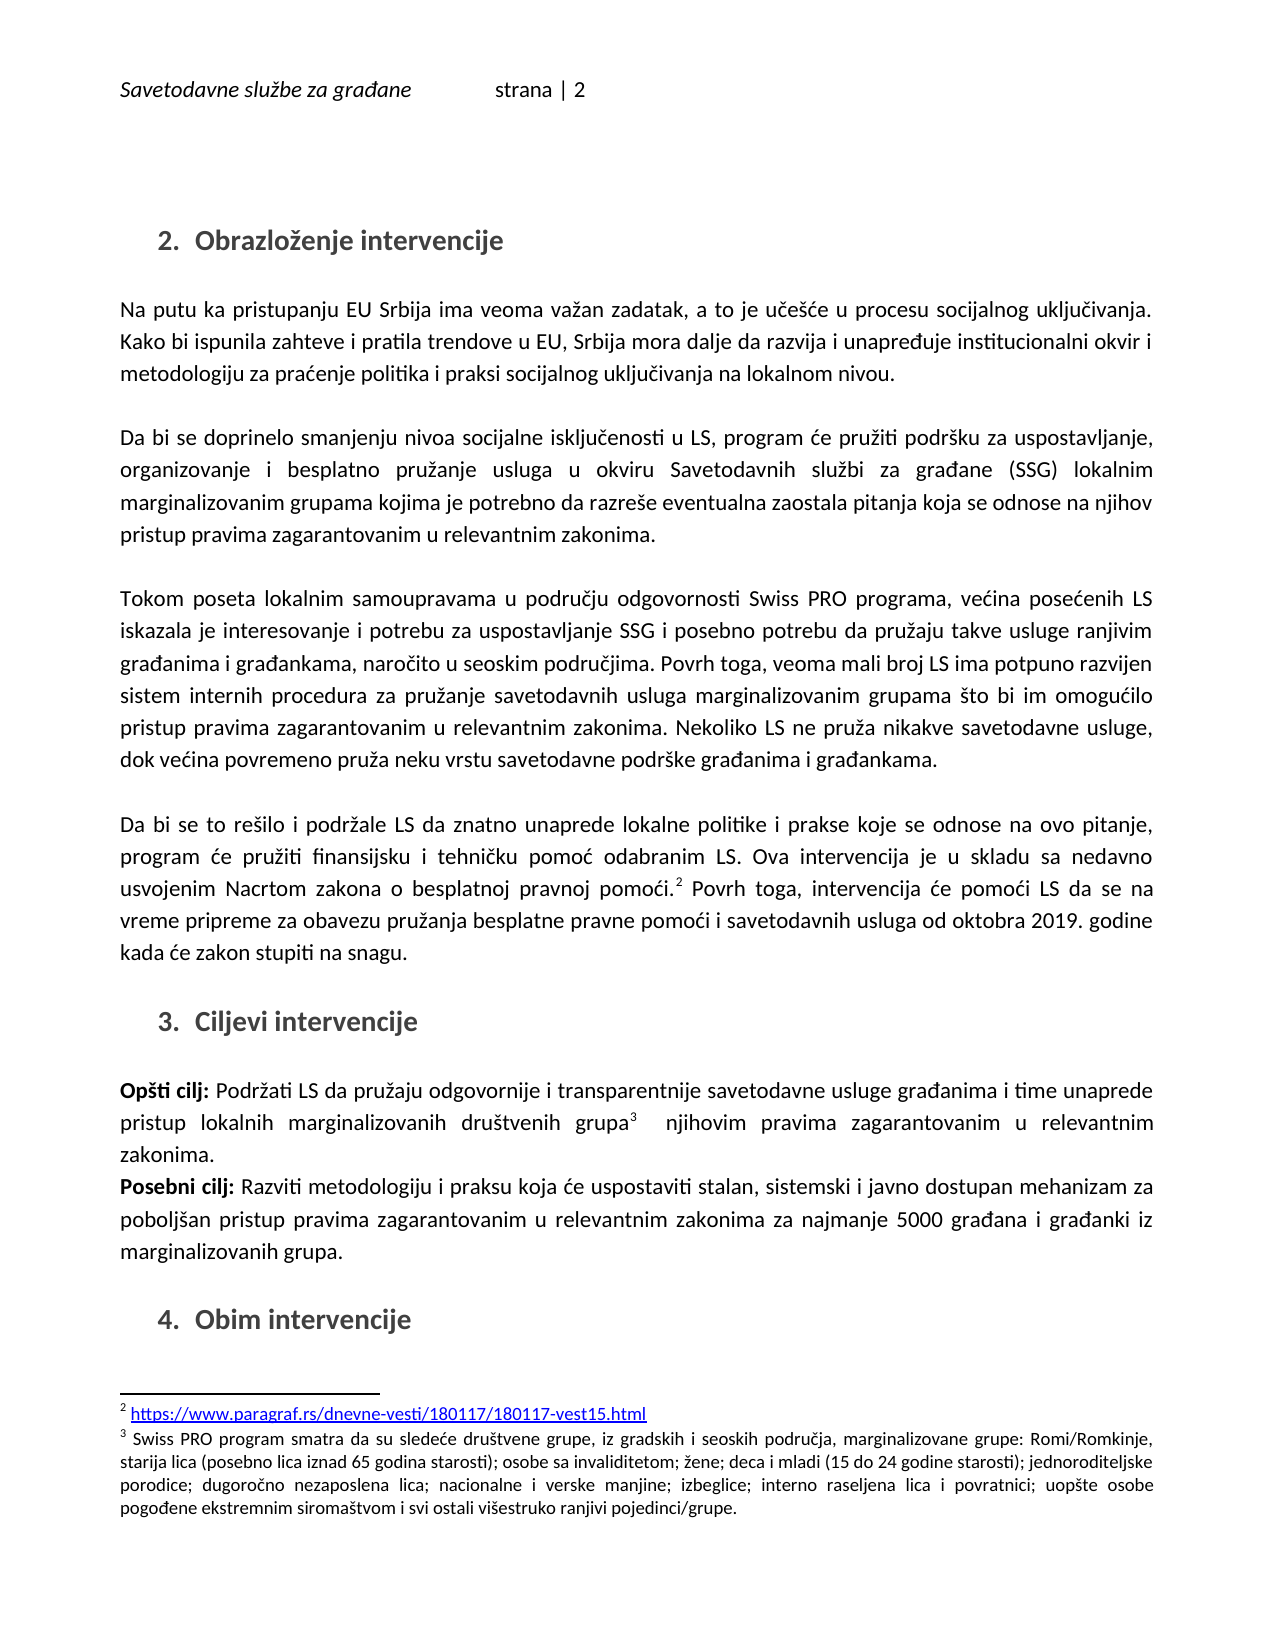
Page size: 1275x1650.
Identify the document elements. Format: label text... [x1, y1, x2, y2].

subtitle Obim intervencije [157, 1301, 1155, 1337]
text Posebni cilj: Razviti metodologiju i praksu koja će uspostaviti stalan, sistemski i javno dostupan mehanizam za poboljšan pristup pravima zagarantovanim u relevantnim zakonima za najmanje 5000 građana i građanki iz marginalizovanih grupa. [120, 1172, 1155, 1265]
text Opšti cilj: Podržati LS da pružaju odgovornije i transparentnije savetodavne usluge građanima i time unaprede pristup lokalnih marginalizovanih društvenih grupa njihovim pravima zagarantovanim u relevantnim zakonima. [120, 1076, 1155, 1168]
subtitle Obrazloženje intervencije [157, 222, 1155, 257]
text Tokom poseta lokalnim samoupravama u području odgovornosti Swiss PRO programa, većina posećenih LS iskazala je interesovanje i potrebu za uspostavljanje SSG i posebno potrebu da pružaju takve usluge ranjivim građanima i građankama, naročito u seoskim područjima. Povrh toga, veoma mali broj LS ima potpuno razvijen sistem internih procedura za pružanje savetodavnih usluga marginalizovanim grupama što bi im omogućilo pristup pravima zagarantovanim u relevantnim zakonima. Nekoliko LS ne pruža nikakve savetodavne usluge, dok većina povremeno pruža neku vrstu savetodavne podrške građanima i građankama. [120, 584, 1155, 773]
text Na putu ka pristupanju EU Srbija ima veoma važan zadatak, a to je učešće u procesu socijalnog uključivanja. Kako bi ispunila zahteve i pratila trendove u EU, Srbija mora dalje da razvija i unapređuje institucionalni okvir i metodologiju za praćenje politika i praksi socijalnog uključivanja na lokalnom nivou. [120, 295, 1155, 387]
text Da bi se to rešilo i podržale LS da znatno unaprede lokalne politike i prakse koje se odnose na ovo pitanje, program će pružiti finansijsku i tehničku pomoć odabranim LS. Ova intervencija je u skladu sa nedavno usvojenim Nacrtom zakona o besplatnoj pravnoj pomoći. Povrh toga, intervencija će pomoći LS da se na vreme pripreme za obavezu pružanja besplatne pravne pomoći i savetodavnih usluga od oktobra 2019. godine kada će zakon stupiti na snagu. [120, 810, 1155, 966]
text Da bi se doprinelo smanjenju nivoa socijalne isključenosti u LS, program će pružiti podršku za uspostavljanje, organizovanje i besplatno pružanje usluga u okviru Savetodavnih službi za građane (SSG) lokalnim marginalizovanim grupama kojima je potrebno da razreše eventualna zaostala pitanja koja se odnose na njihov pristup pravima zagarantovanim u relevantnim zakonima. [120, 423, 1155, 548]
subtitle Ciljevi intervencije [157, 1003, 1155, 1038]
